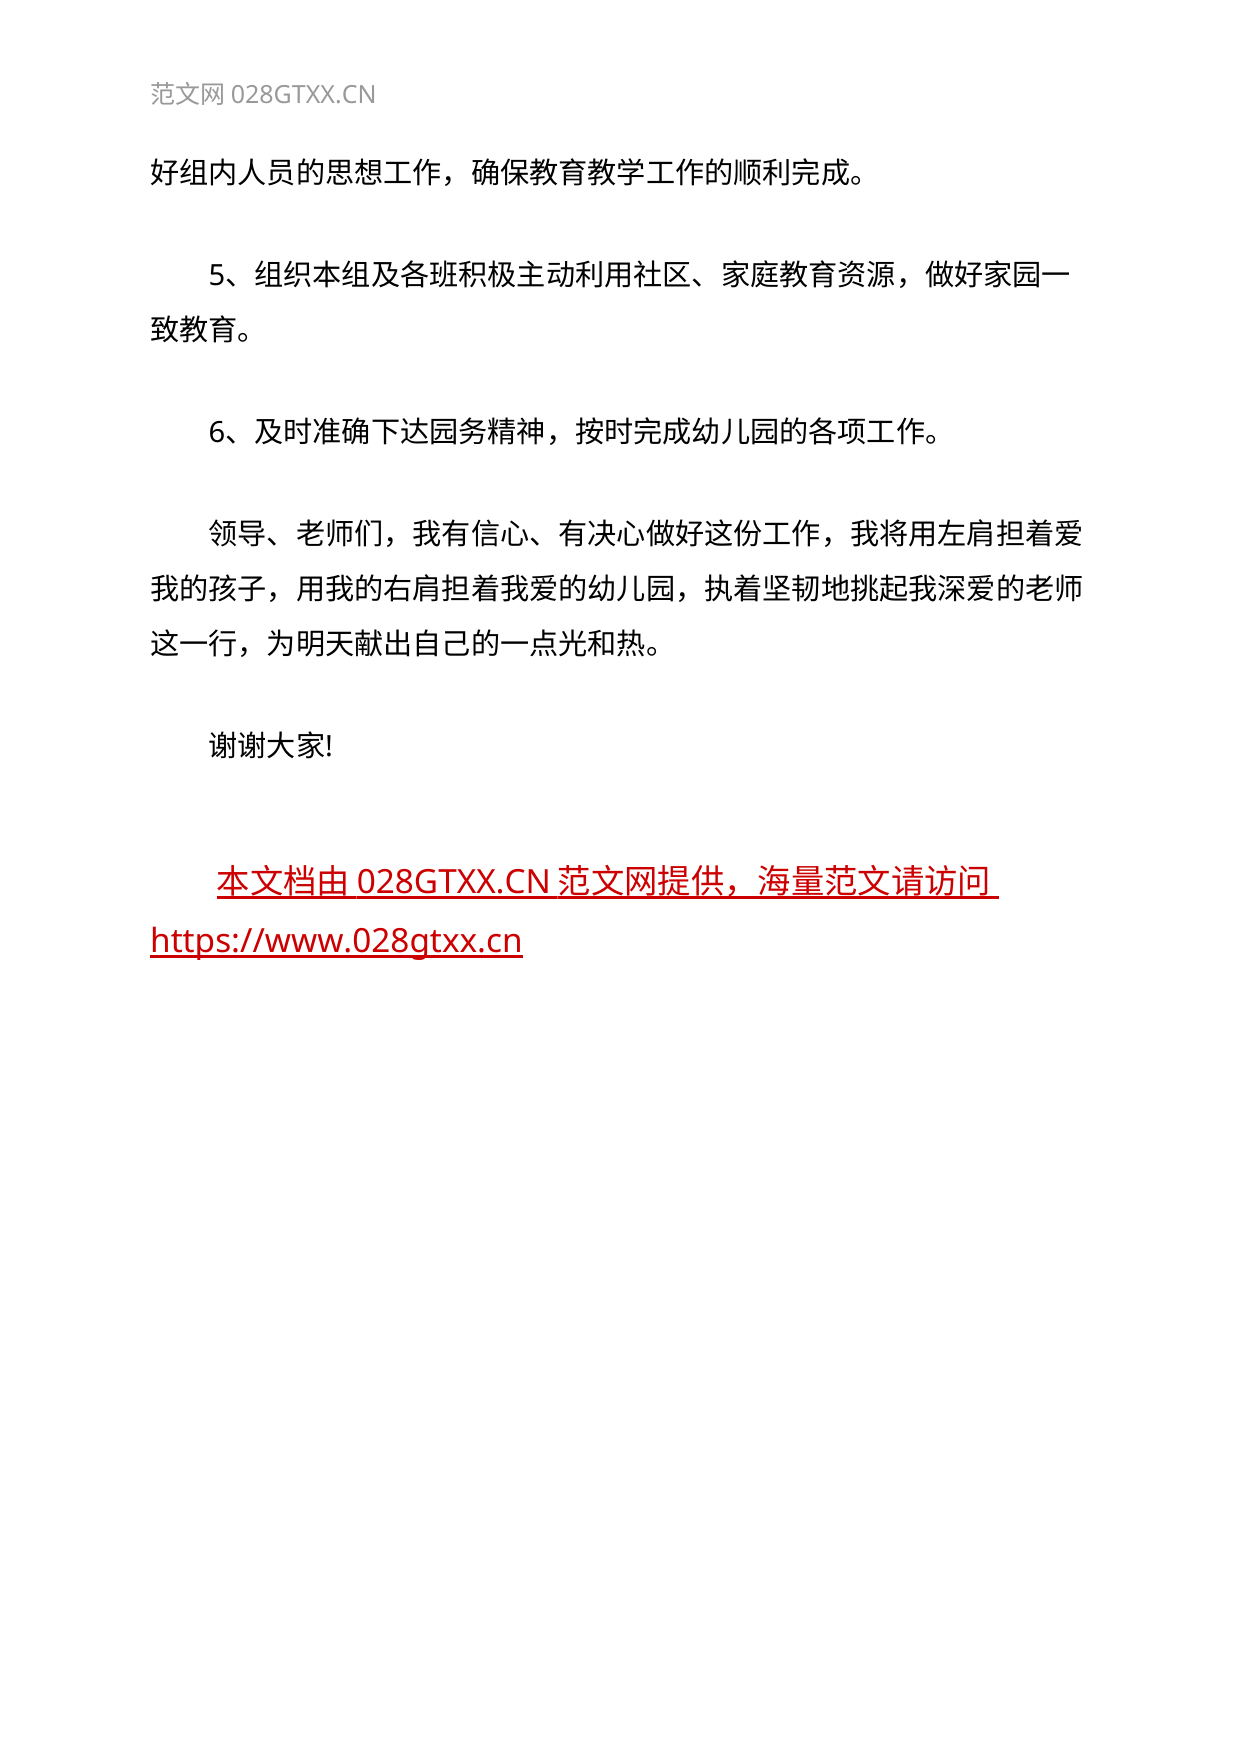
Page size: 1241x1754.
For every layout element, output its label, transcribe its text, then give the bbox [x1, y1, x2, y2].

text 谢谢大家! [150, 722, 1090, 764]
text 6、及时准确下达园务精神，按时完成幼儿园的各项工作。 [150, 408, 1090, 451]
text 领导、老师们，我有信心、有决心做好这份工作，我将用左肩担着爱我的孩子，用我的右肩担着我爱的幼儿园，执着坚韧地挑起我深爱的老师这一行，为明天献出自己的一点光和热。 [150, 511, 1090, 663]
text 5、组织本组及各班积极主动利用社区、家庭教育资源，做好家园一致教育。 [150, 252, 1090, 349]
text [150, 150, 1090, 192]
text 本文档由028GTXX.CN范文网提供，海量范文请访问 https://www.028gtxx.cn [150, 855, 1090, 963]
